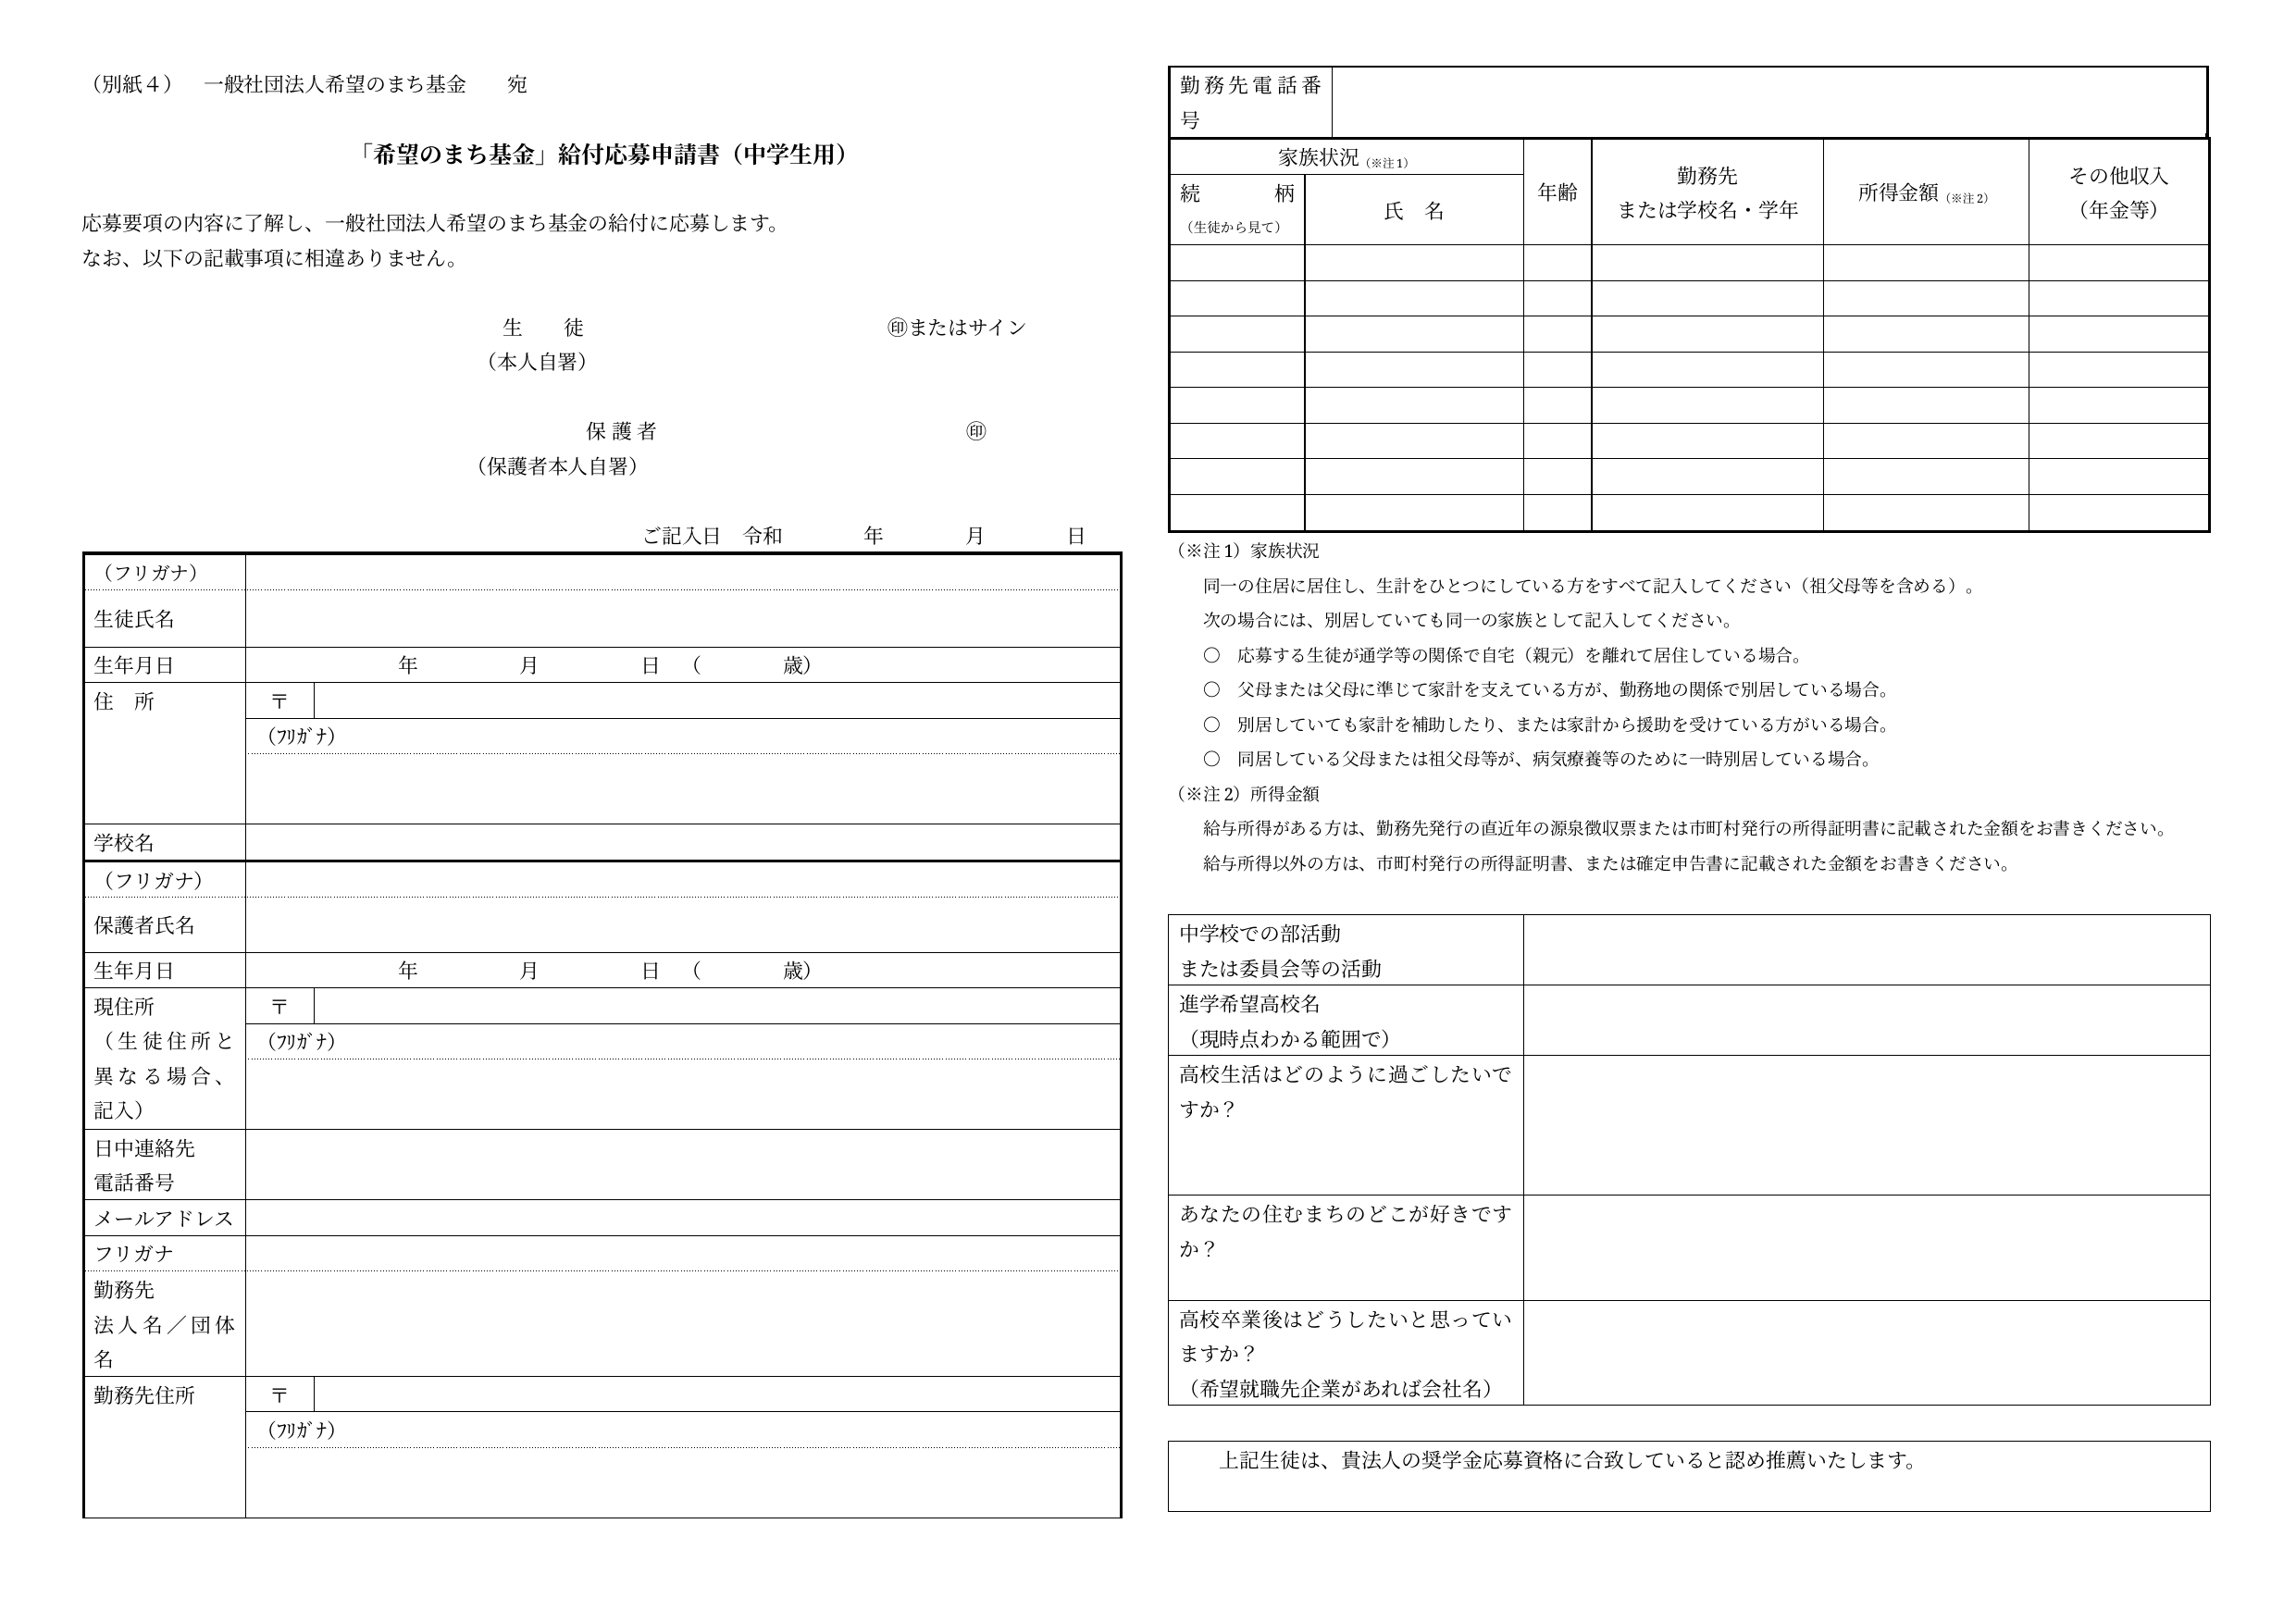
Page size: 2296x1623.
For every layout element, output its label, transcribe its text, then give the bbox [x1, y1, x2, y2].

table_cell 日中連絡先 電話番号 [85, 1130, 245, 1199]
table_cell [1306, 316, 1523, 352]
table_cell [1524, 245, 1591, 280]
table_cell [246, 897, 1120, 951]
table_cell [246, 1447, 1120, 1518]
table_cell [1171, 316, 1304, 352]
table_cell [1524, 1056, 2210, 1195]
table_cell [246, 824, 1120, 860]
table_cell [246, 1059, 1120, 1129]
table_cell （ﾌﾘｶﾞﾅ） [246, 719, 1120, 753]
table_cell [1306, 459, 1523, 494]
table_cell 生年月日 [85, 648, 245, 682]
text （本人自署） [82, 343, 1127, 378]
table_cell 高校卒業後はどうしたいと思っていますか？ （希望就職先企業があれば会社名） [1169, 1301, 1523, 1405]
table_cell その他収入 （年金等） [2029, 140, 2208, 244]
table_cell [1524, 495, 1591, 529]
table_cell （ﾌﾘｶﾞﾅ） [246, 1412, 1120, 1447]
text 生 徒 ㊞またはサイン [82, 309, 1027, 343]
table_cell [1824, 388, 2029, 423]
table_cell あなたの住むまちのどこが好きですか？ [1169, 1196, 1523, 1300]
text （※注1）家族状況 [1168, 533, 2214, 567]
table_cell 年齢 [1524, 140, 1591, 244]
table_cell [1171, 459, 1304, 494]
table_cell 生年月日 [85, 953, 245, 987]
table_cell [1524, 281, 1591, 316]
table_cell 年 月 日 （ 歳） [246, 648, 1120, 682]
text （※注2）所得金額 [1168, 775, 2214, 811]
table_cell [1171, 245, 1304, 280]
text 「希望のまち基金」給付応募申請書（中学生用） [82, 135, 1127, 170]
table_cell 保護者氏名 [85, 897, 245, 951]
table_cell [2029, 424, 2208, 458]
table_cell [2029, 245, 2208, 280]
table_cell [1306, 388, 1523, 423]
table_cell [1171, 388, 1304, 423]
table_cell 勤務先 または学校名・学年 [1593, 140, 1823, 244]
table_cell [1593, 495, 1823, 529]
text なお、以下の記載事項に相違ありません。 [82, 240, 1127, 274]
table_cell 氏 名 [1306, 175, 1523, 244]
table_cell [1593, 316, 1823, 352]
table_cell 〒 [246, 988, 314, 1023]
table_cell 住 所 [85, 683, 245, 824]
table_cell [1824, 245, 2029, 280]
table_cell （ﾌﾘｶﾞﾅ） [246, 1024, 1120, 1059]
table_cell 続柄 （生徒から見て） [1171, 175, 1304, 244]
text 保 護 者 ㊞ [82, 413, 987, 448]
table_cell [246, 1236, 1120, 1270]
table_cell [1333, 68, 2206, 136]
text 〇 応募する生徒が通学等の関係で自宅（親元）を離れて居住している場合。 [1168, 637, 2214, 672]
table_header [246, 555, 1120, 589]
table_cell 進学希望高校名 （現時点わかる範囲で） [1169, 985, 1523, 1055]
table_cell 学校名 [85, 824, 245, 860]
table_cell [2029, 388, 2208, 423]
table_cell [246, 753, 1120, 824]
table_cell 高校生活はどのように過ごしたいですか？ [1169, 1056, 1523, 1195]
table_cell [1824, 316, 2029, 352]
text （別紙４） 一般社団法人希望のまち基金 宛 [82, 66, 1127, 101]
table_cell [246, 862, 1120, 897]
table_cell [1524, 459, 1591, 494]
table_cell [1524, 316, 1591, 352]
text ご記入日 令和 年 月 日 [82, 517, 1086, 551]
table_cell [1593, 281, 1823, 316]
table_cell （フリガナ） [85, 862, 245, 897]
table_cell [1593, 424, 1823, 458]
table_cell 所得金額（※注2） [1824, 140, 2029, 244]
table_cell [1593, 353, 1823, 387]
table_cell [1171, 281, 1304, 316]
table_cell [1824, 495, 2029, 529]
text 次の場合には、別居していても同一の家族として記入してください。 [1168, 602, 2214, 637]
table_cell [1524, 1196, 2210, 1300]
table_cell [1824, 459, 2029, 494]
table_cell 勤務先住所 [85, 1377, 245, 1518]
table_cell [2029, 281, 2208, 316]
text 〇 別居していても家計を補助したり、または家計から援助を受けている方がいる場合。 [1168, 706, 2214, 741]
table_cell [2029, 495, 2208, 529]
table_cell [1171, 424, 1304, 458]
table_cell [246, 589, 1120, 646]
table_cell 家族状況（※注1） [1171, 140, 1523, 174]
text 給与所得以外の方は、市町村発行の所得証明書、または確定申告書に記載された金額をお書きください。 [1168, 845, 2214, 880]
table_cell [1593, 459, 1823, 494]
table_cell [315, 683, 1120, 718]
text 〇 同居している父母または祖父母等が、病気療養等のために一時別居している場合。 [1168, 741, 2214, 775]
table_cell 勤務先 法人名／団体名 [85, 1270, 245, 1376]
table_cell フリガナ [85, 1236, 245, 1270]
table_header 中学校での部活動 または委員会等の活動 [1169, 915, 1523, 985]
table_cell 現住所 （生徒住所と異なる場合、記入） [85, 988, 245, 1129]
table_cell [246, 1130, 1120, 1199]
table_cell [1306, 245, 1523, 280]
table_cell 〒 [246, 1377, 314, 1411]
table_cell 勤務先電話番号 [1171, 68, 1332, 136]
table_cell [315, 1377, 1120, 1411]
table_cell [1306, 424, 1523, 458]
text 同一の住居に居住し、生計をひとつにしている方をすべて記入してください（祖父母等を含める）。 [1168, 567, 2214, 602]
text 応募要項の内容に了解し、一般社団法人希望のまち基金の給付に応募します。 [82, 204, 1127, 240]
table_cell [1593, 245, 1823, 280]
table_cell 年 月 日 （ 歳） [246, 953, 1120, 987]
table_cell [1171, 353, 1304, 387]
table_cell [1306, 353, 1523, 387]
table_header 上記生徒は、貴法人の奨学金応募資格に合致していると認め推薦いたします。 令和 年 月 日 学校名 校長名 ㊞ （担任氏名） [1169, 1442, 2210, 1511]
table_cell [1593, 388, 1823, 423]
table_cell [1524, 985, 2210, 1055]
table_cell 生徒氏名 [85, 589, 245, 646]
table_cell 〒 [246, 683, 314, 718]
table_cell [1524, 1301, 2210, 1405]
table_header [1524, 915, 2210, 985]
table_cell [246, 1270, 1120, 1376]
text 給与所得がある方は、勤務先発行の直近年の源泉徴収票または市町村発行の所得証明書に記載された金額をお書きください。 [1168, 811, 2214, 845]
text 〇 父母または父母に準じて家計を支えている方が、勤務地の関係で別居している場合。 [1168, 672, 2214, 706]
table_cell [2029, 459, 2208, 494]
table_cell [2029, 353, 2208, 387]
table_cell [1524, 353, 1591, 387]
table_cell [1824, 281, 2029, 316]
table_cell [2029, 316, 2208, 352]
table_header （フリガナ） [85, 555, 245, 589]
table_cell メールアドレス [85, 1200, 245, 1235]
text （保護者本人自署） [82, 448, 1127, 482]
table_cell [1306, 495, 1523, 529]
table_cell [246, 1200, 1120, 1235]
table_cell [1524, 424, 1591, 458]
table_cell [315, 988, 1120, 1023]
table_cell [1524, 388, 1591, 423]
table_cell [1171, 495, 1304, 529]
table_cell [1824, 353, 2029, 387]
table_cell [1306, 281, 1523, 316]
table_cell [1824, 424, 2029, 458]
